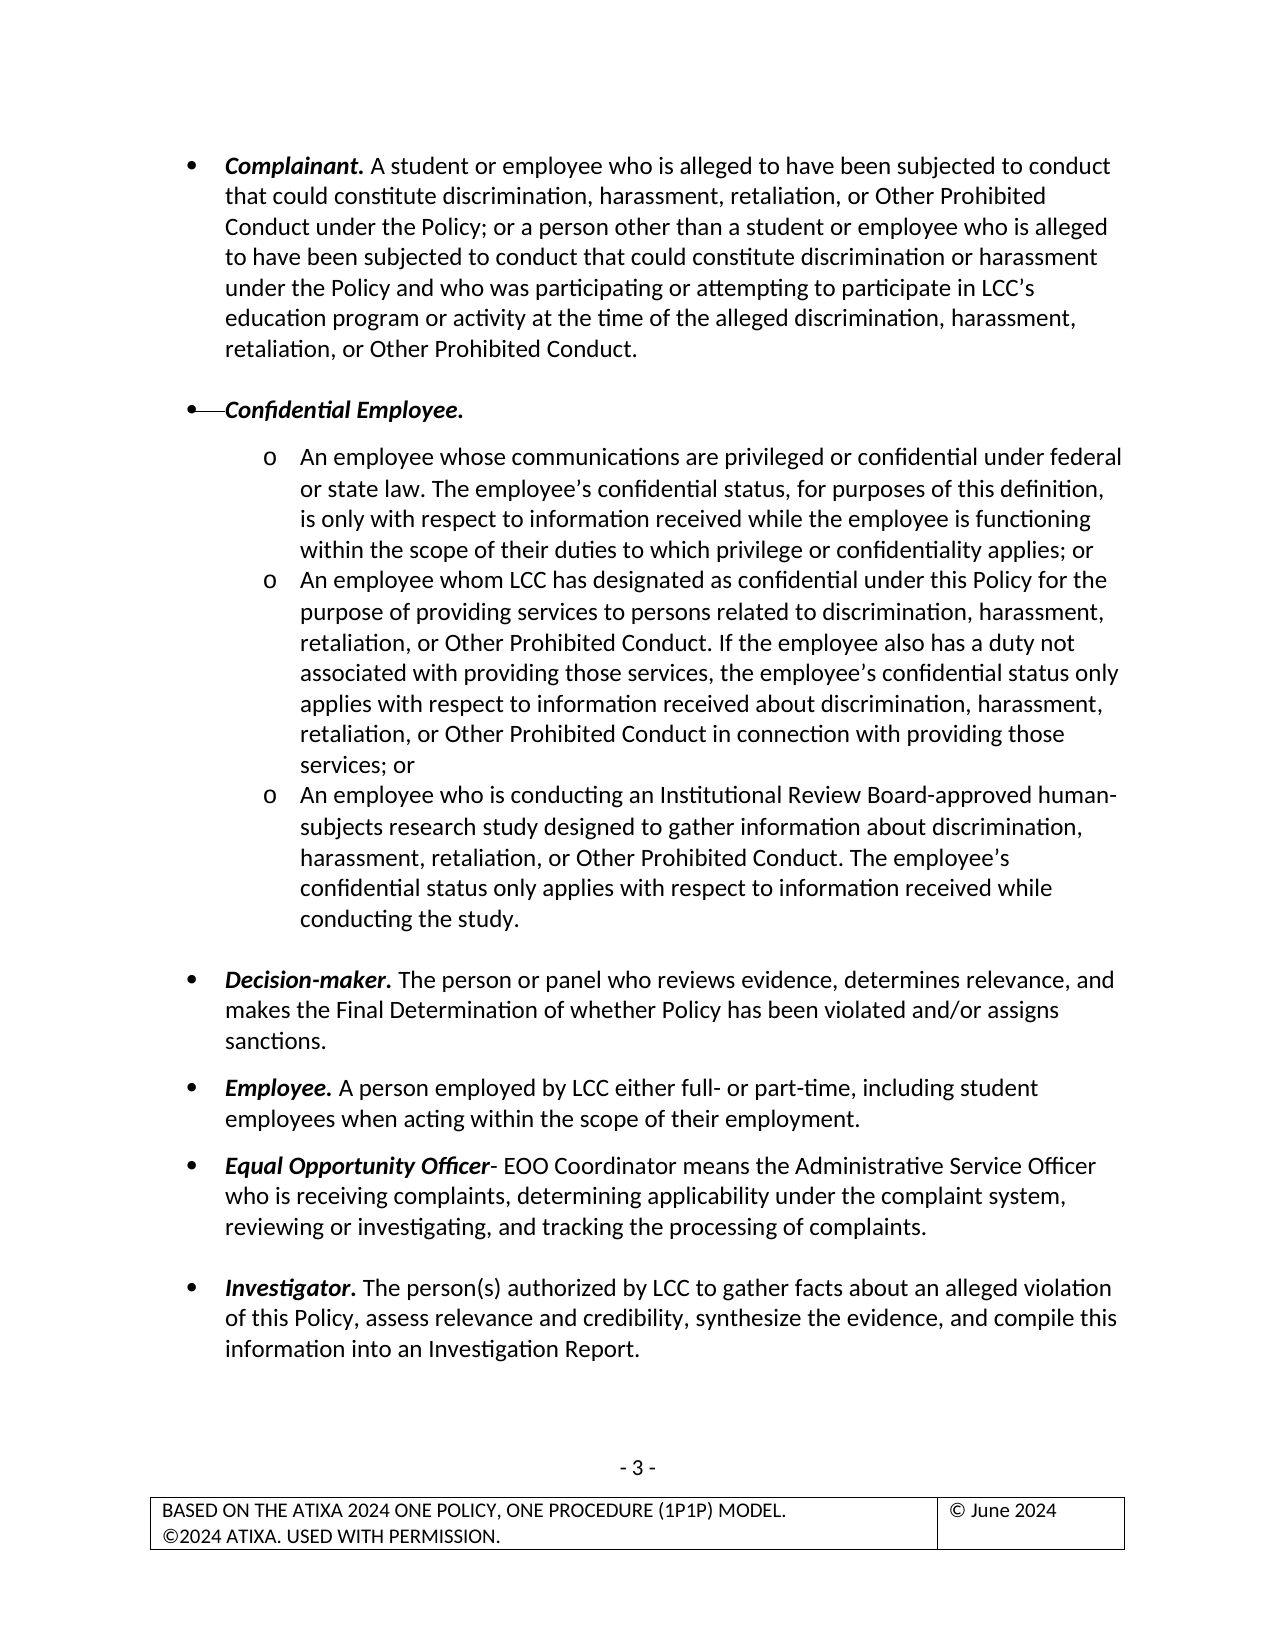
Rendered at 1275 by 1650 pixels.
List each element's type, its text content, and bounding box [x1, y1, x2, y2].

list Equal Opportunity Officer- EOO Coordinator means the Administrative Service Officer who is receiving complaints, determining applicability under the complaint system, reviewing or investigating, and tracking the processing of complaints. [187, 1150, 1125, 1241]
list Investigator. The person(s) authorized by LCC to gather facts about an alleged violation of this Policy, assess relevance and credibility, synthesize the evidence, and compile this information into an Investigation Report. [187, 1272, 1125, 1363]
list Complainant. A student or employee who is alleged to have been subjected to conduct that could constitute discrimination, harassment, retaliation, or Other Prohibited Conduct under the Policy; or a person other than a student or employee who is alleged to have been subjected to conduct that could constitute discrimination or harassment under the Policy and who was participating or attempting to participate in LCC’s education program or activity at the time of the alleged discrimination, harassment, retaliation, or Other Prohibited Conduct. [187, 150, 1125, 364]
list An employee whose communications are privileged or confidential under federal or state law. The employee’s confidential status, for purposes of this definition, is only with respect to information received while the employee is functioning within the scope of their duties to which privilege or confidentiality applies; or [262, 441, 1125, 565]
list Decision-maker. The person or panel who reviews evidence, determines relevance, and makes the Final Determination of whether Policy has been violated and/or assigns sanctions. [187, 964, 1125, 1056]
list Confidential Employee. [187, 394, 1125, 425]
list An employee who is conducting an Institutional Review Board-approved human-subjects research study designed to gather information about discrimination, harassment, retaliation, or Other Prohibited Conduct. The employee’s confidential status only applies with respect to information received while conducting the study. [262, 779, 1125, 933]
list An employee whom LCC has designated as confidential under this Policy for the purpose of providing services to persons related to discrimination, harassment, retaliation, or Other Prohibited Conduct. If the employee also has a duty not associated with providing those services, the employee’s confidential status only applies with respect to information received about discrimination, harassment, retaliation, or Other Prohibited Conduct in connection with providing those services; or [262, 565, 1125, 779]
list Employee. A person employed by LCC either full- or part-time, including student employees when acting within the scope of their employment. [187, 1072, 1125, 1133]
